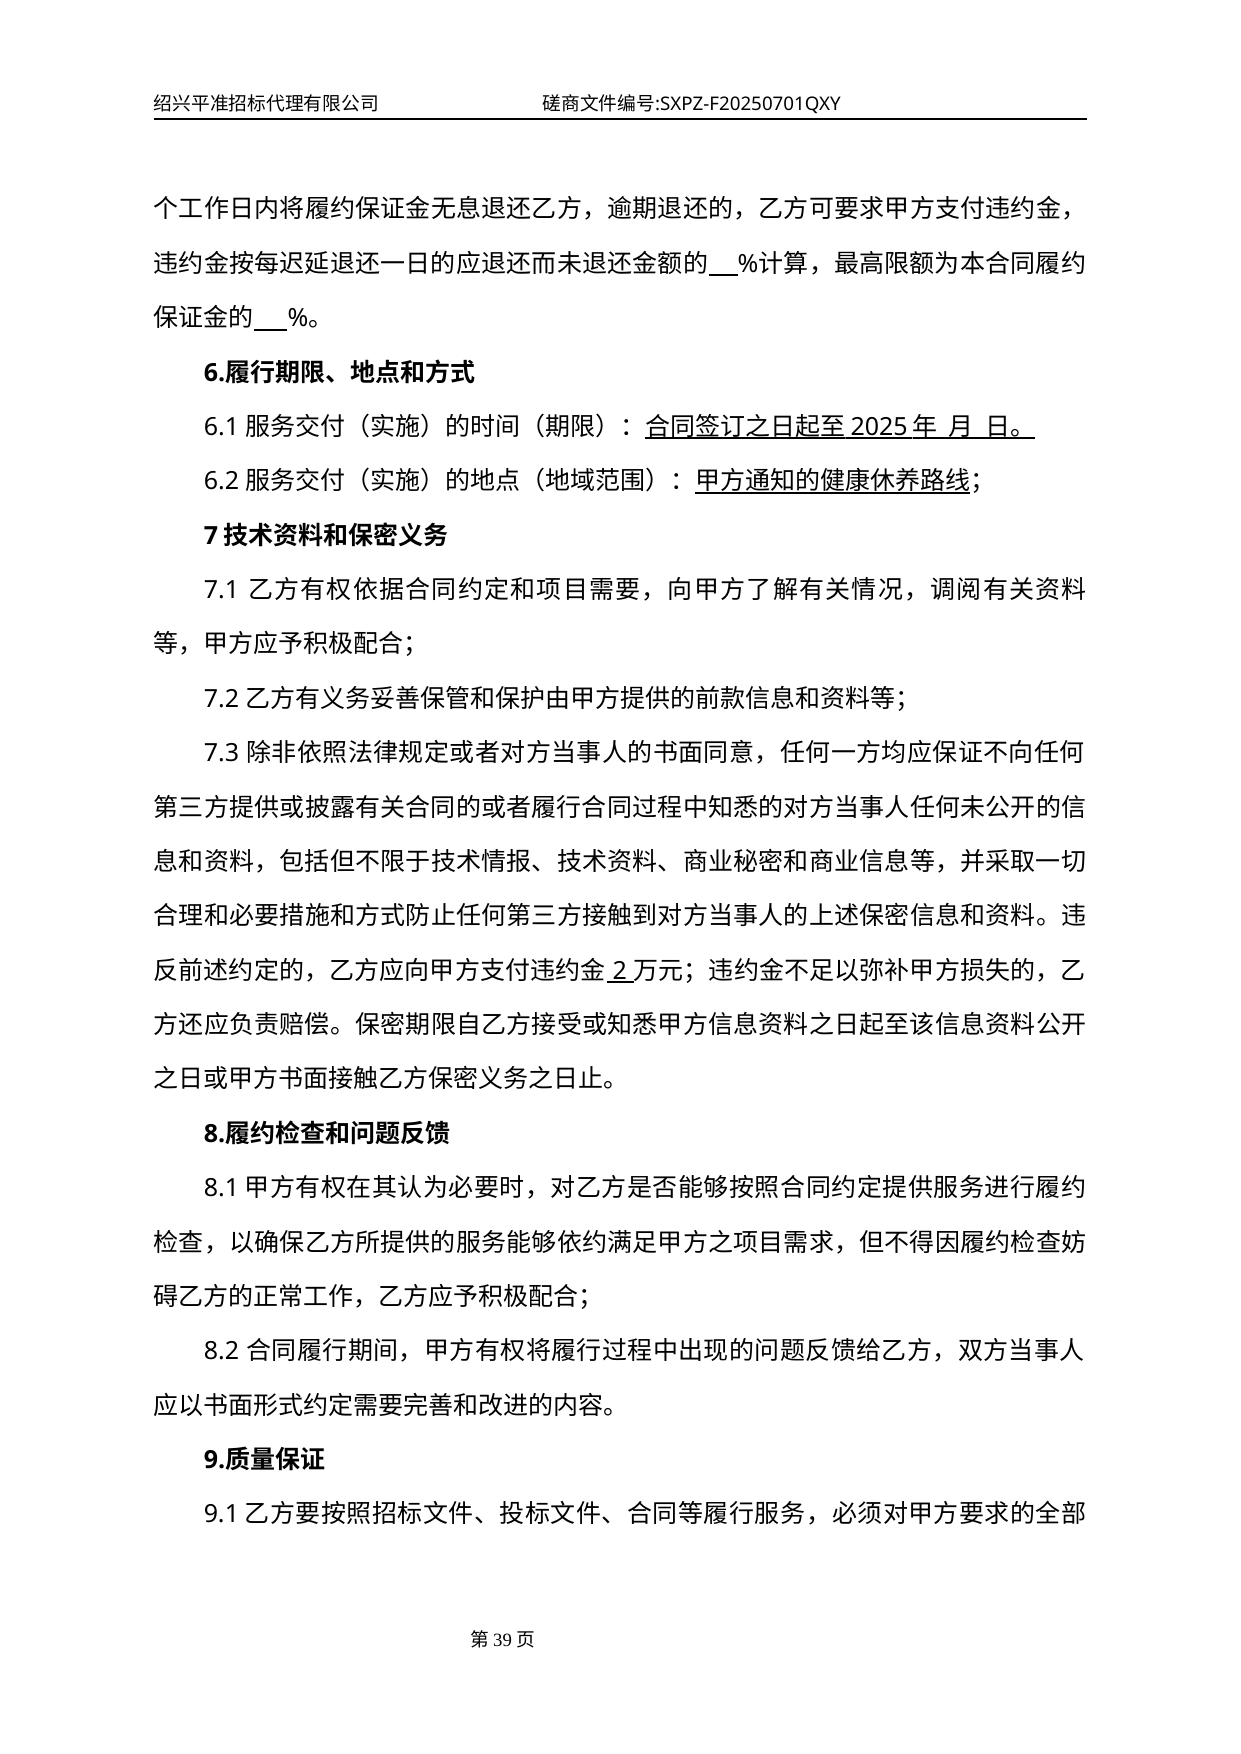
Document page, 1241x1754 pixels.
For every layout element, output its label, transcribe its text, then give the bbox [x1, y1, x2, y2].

text 6.履行期限、地点和方式 [153, 352, 1087, 388]
text 6.2 服务交付（实施）的地点（地域范围）：甲方通知的健康休养路线； [153, 461, 1087, 497]
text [153, 1494, 1087, 1530]
text 8.2 合同履行期间，甲方有权将履行过程中出现的问题反馈给乙方，双方当事人应以书面形式约定需要完善和改进的内容。 [153, 1331, 1087, 1421]
text 8.1甲方有权在其认为必要时，对乙方是否能够按照合同约定提供服务进行履约检查，以确保乙方所提供的服务能够依约满足甲方之项目需求，但不得因履约检查妨碍乙方的正常工作，乙方应予积极配合； [153, 1168, 1087, 1313]
text 7.1 乙方有权依据合同约定和项目需要，向甲方了解有关情况，调阅有关资料等，甲方应予积极配合； [153, 569, 1087, 660]
text 7.2 乙方有义务妥善保管和保护由甲方提供的前款信息和资料等； [153, 678, 1087, 714]
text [153, 189, 1087, 334]
text 9.质量保证 [153, 1439, 1087, 1476]
text 8.履约检查和问题反馈 [153, 1113, 1087, 1149]
text 6.1 服务交付（实施）的时间（期限）：合同签订之日起至2025年 月 日。 [153, 406, 1087, 443]
text 7技术资料和保密义务 [153, 515, 1087, 551]
text 7.3 除非依照法律规定或者对方当事人的书面同意，任何一方均应保证不向任何第三方提供或披露有关合同的或者履行合同过程中知悉的对方当事人任何未公开的信息和资料，包括但不限于技术情报、技术资料、商业秘密和商业信息等，并采取一切合理和必要措施和方式防止任何第三方接触到对方当事人的上述保密信息和资料。违反前述约定的，乙方应向甲方支付违约金 2 万元；违约金不足以弥补甲方损失的，乙方还应负责赔偿。保密期限自乙方接受或知悉甲方信息资料之日起至该信息资料公开之日或甲方书面接触乙方保密义务之日止。 [153, 733, 1087, 1095]
